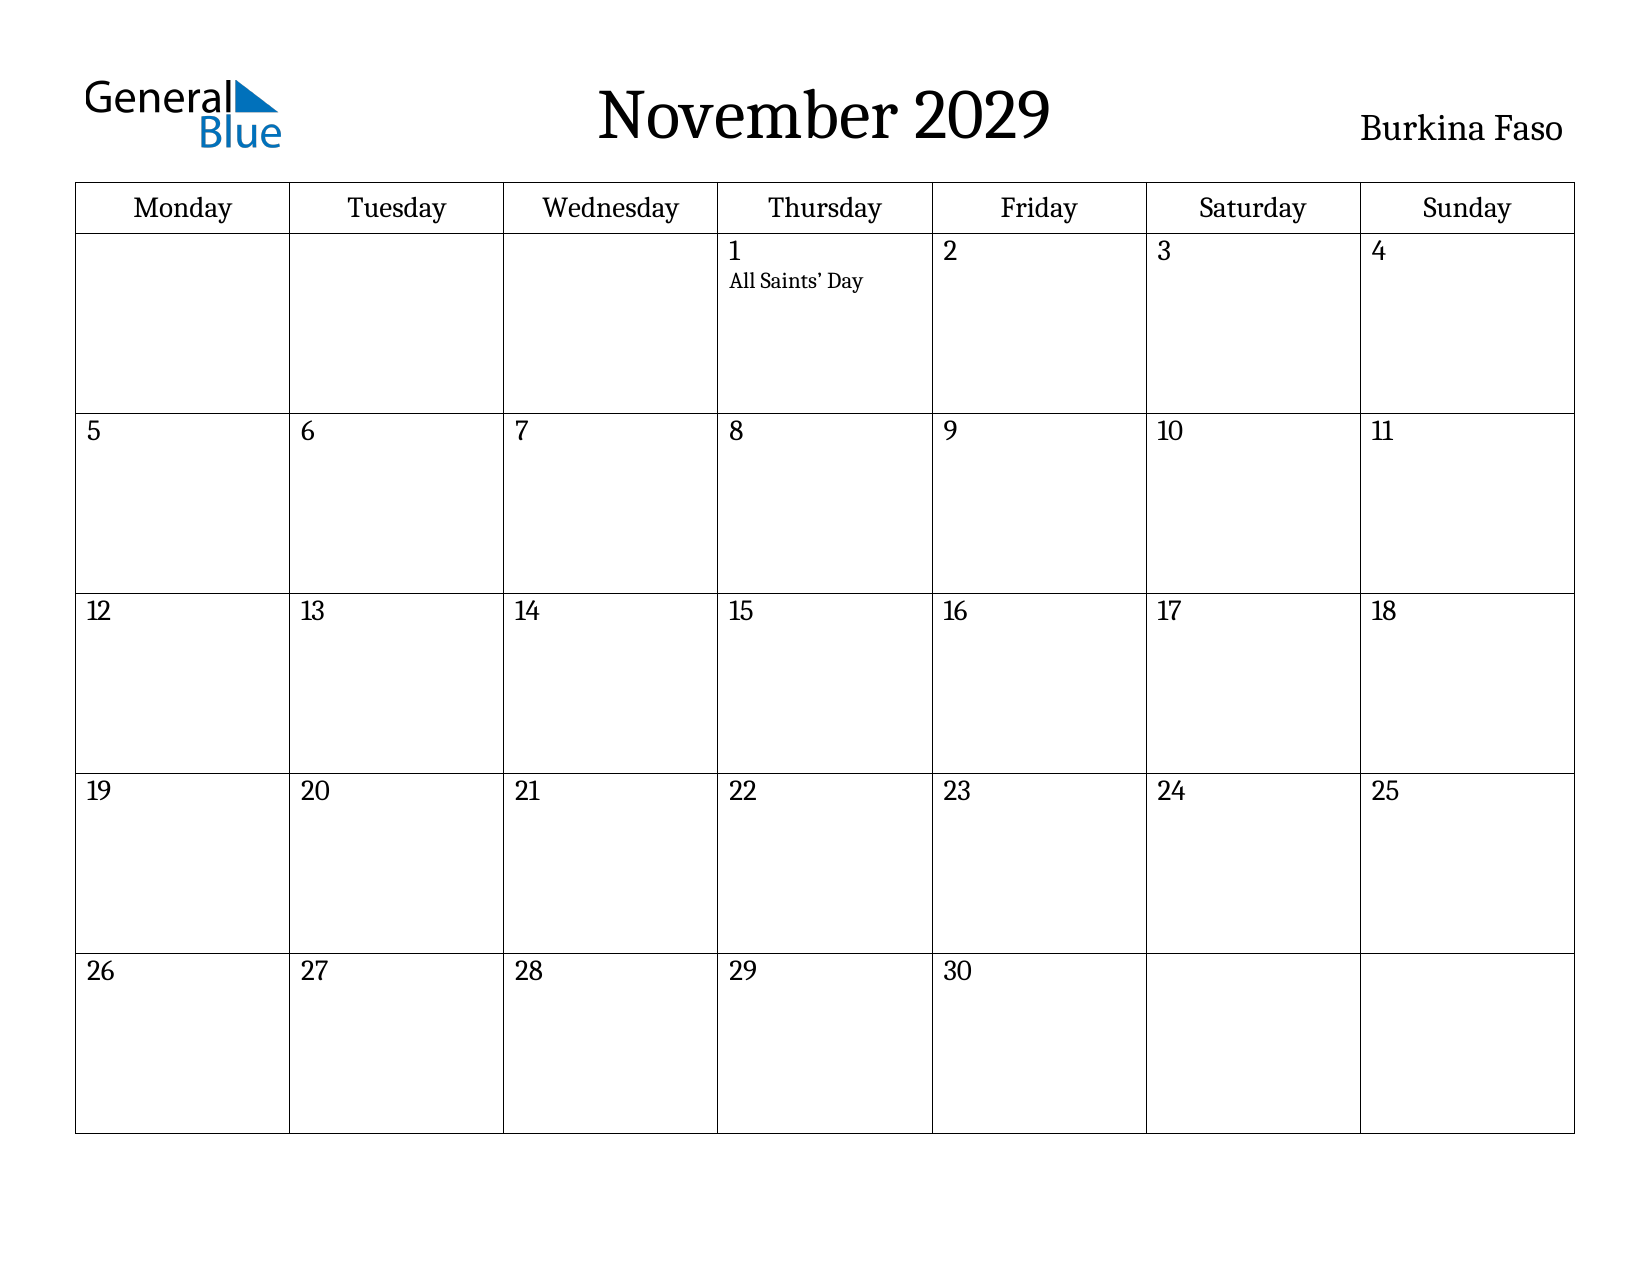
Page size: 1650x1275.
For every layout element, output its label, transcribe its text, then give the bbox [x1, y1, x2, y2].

table_cell [1361, 448, 1574, 593]
table_cell [933, 627, 1146, 773]
table_cell [290, 808, 503, 953]
table_cell [76, 234, 289, 267]
table_cell [1147, 808, 1360, 953]
table_cell Thursday [718, 183, 932, 233]
table_header [76, 75, 503, 182]
table_cell [1361, 267, 1574, 413]
table_header Burkina Faso [1146, 75, 1574, 182]
table_cell 10 [1147, 414, 1360, 447]
table_cell [290, 234, 503, 267]
table_cell Saturday [1147, 183, 1360, 233]
table_cell All Saints’ Day [718, 267, 932, 413]
table_cell 20 [290, 774, 503, 807]
table_cell [504, 448, 717, 593]
table_cell 29 [718, 954, 932, 987]
table_header November 2029 [504, 75, 1146, 182]
table_cell Tuesday [290, 183, 503, 233]
table_cell [1361, 954, 1574, 987]
table_cell [1147, 627, 1360, 773]
table_cell [1361, 627, 1574, 773]
table_cell [76, 988, 289, 1133]
table_cell [504, 267, 717, 413]
table_cell 27 [290, 954, 503, 987]
table_cell 12 [76, 594, 289, 627]
table_cell [504, 234, 717, 267]
table_cell [1147, 267, 1360, 413]
table_cell 19 [76, 774, 289, 807]
table_cell 8 [718, 414, 932, 447]
table_cell [290, 988, 503, 1133]
table_cell Wednesday [504, 183, 717, 233]
table_cell 21 [504, 774, 717, 807]
table_cell 4 [1361, 234, 1574, 267]
table_cell 30 [933, 954, 1146, 987]
table_cell [504, 808, 717, 953]
table_cell 22 [718, 774, 932, 807]
table_cell Sunday [1361, 183, 1574, 233]
table_cell 18 [1361, 594, 1574, 627]
table_cell 5 [76, 414, 289, 447]
table_cell [76, 448, 289, 593]
table_cell [718, 448, 932, 593]
table_cell [290, 627, 503, 773]
table_cell [718, 808, 932, 953]
table_cell 6 [290, 414, 503, 447]
table_cell [504, 988, 717, 1133]
table_cell [933, 808, 1146, 953]
table_cell 11 [1361, 414, 1574, 447]
table_cell 3 [1147, 234, 1360, 267]
table_cell [1147, 448, 1360, 593]
table_cell 16 [933, 594, 1146, 627]
table_cell [76, 267, 289, 413]
table_cell 15 [718, 594, 932, 627]
table_cell [504, 627, 717, 773]
table_cell [933, 267, 1146, 413]
table_cell [718, 988, 932, 1133]
table_cell [1147, 988, 1360, 1133]
table_cell 7 [504, 414, 717, 447]
table_cell 13 [290, 594, 503, 627]
table_cell [718, 627, 932, 773]
table_cell [76, 627, 289, 773]
picture [86, 80, 281, 148]
table_cell 9 [933, 414, 1146, 447]
table_cell [290, 267, 503, 413]
table_cell Friday [933, 183, 1146, 233]
table_cell [1147, 954, 1360, 987]
table_cell 14 [504, 594, 717, 627]
table_cell 28 [504, 954, 717, 987]
table_cell 24 [1147, 774, 1360, 807]
table_cell [933, 448, 1146, 593]
table_cell [76, 808, 289, 953]
table_cell [1361, 988, 1574, 1133]
table_cell [933, 988, 1146, 1133]
table_cell 2 [933, 234, 1146, 267]
table_cell 26 [76, 954, 289, 987]
table_cell [290, 448, 503, 593]
table_cell 1 [718, 234, 932, 267]
table_cell 23 [933, 774, 1146, 807]
table_cell 25 [1361, 774, 1574, 807]
table_cell Monday [76, 183, 289, 233]
table_cell 17 [1147, 594, 1360, 627]
table_cell [1361, 808, 1574, 953]
